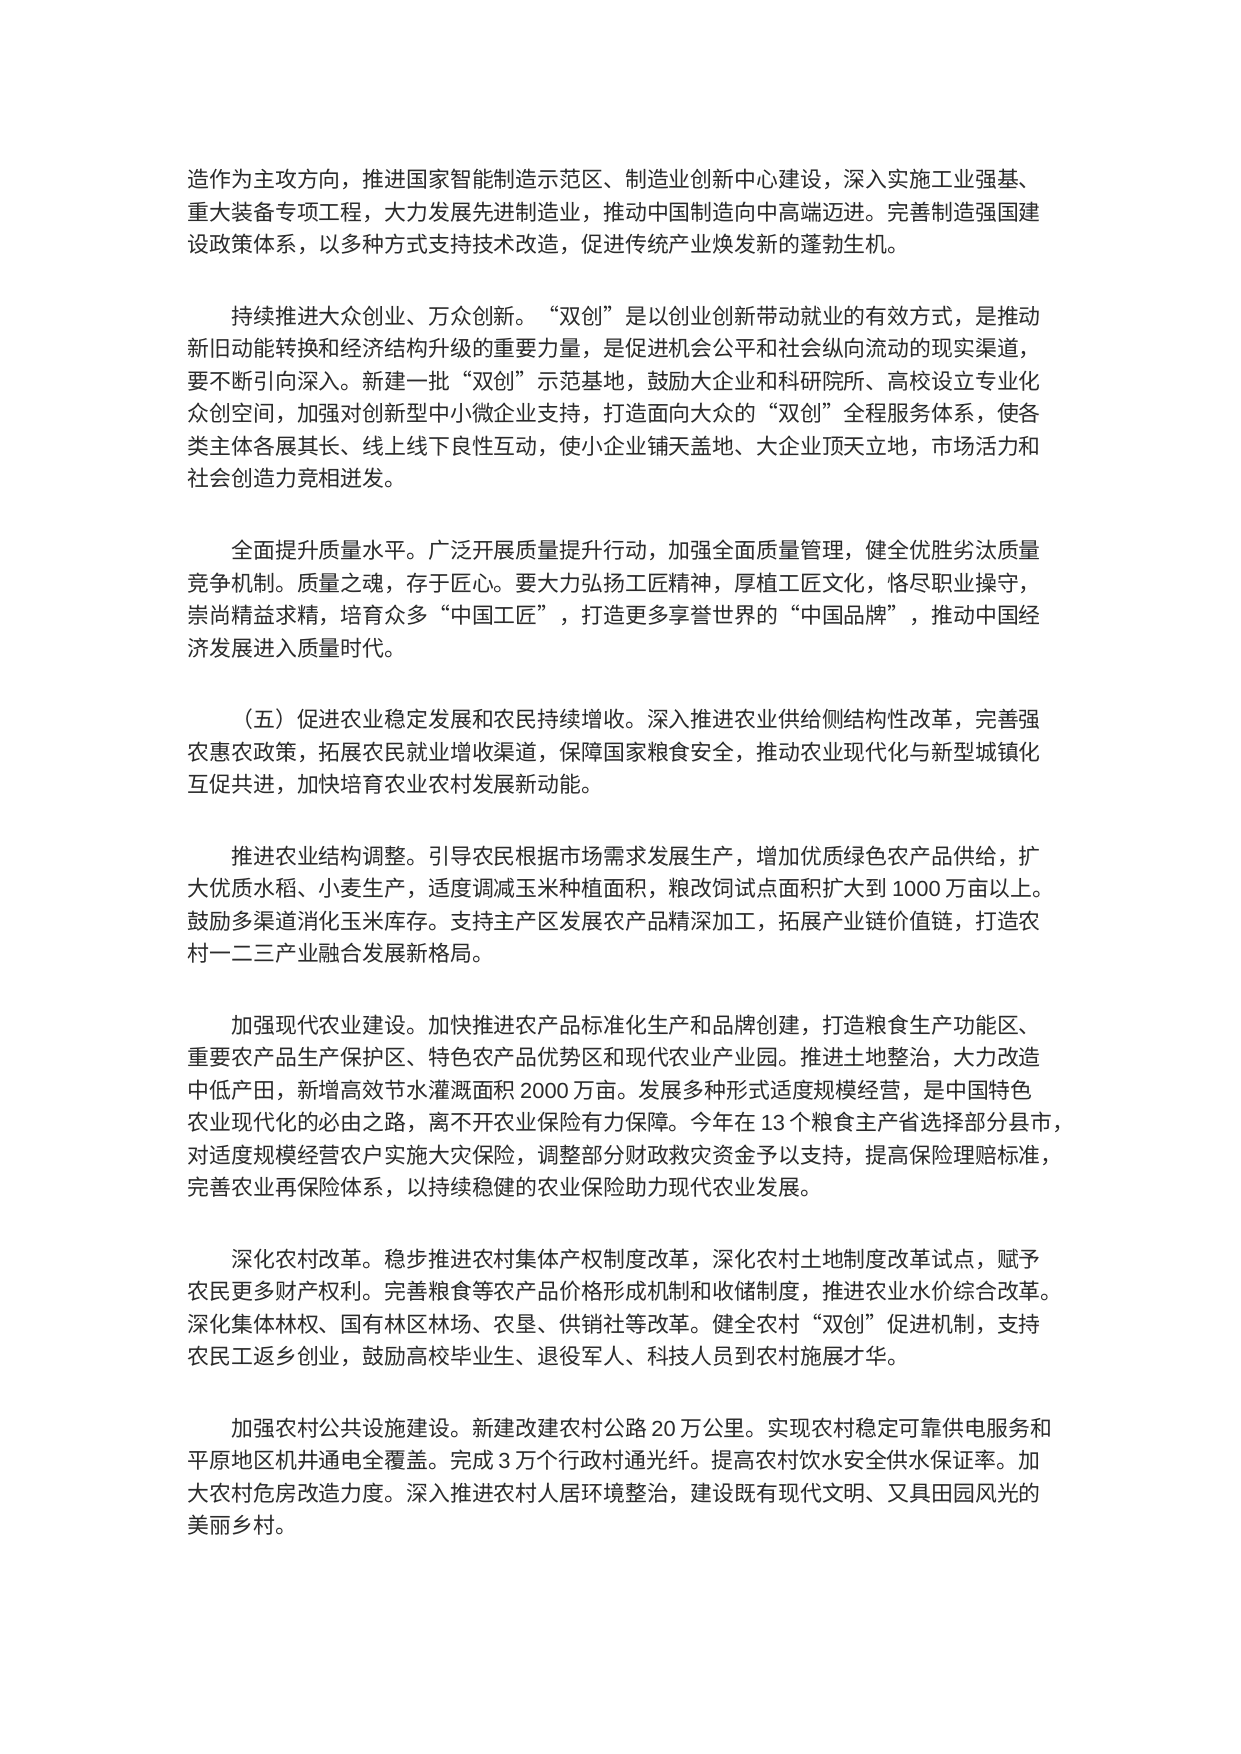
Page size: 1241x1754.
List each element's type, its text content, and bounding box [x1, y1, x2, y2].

text 持续推进大众创业、万众创新。“双创”是以创业创新带动就业的有效方式，是推动新旧动能转换和经济结构升级的重要力量，是促进机会公平和社会纵向流动的现实渠道，要不断引向深入。新建一批“双创”示范基地，鼓励大企业和科研院所、高校设立专业化众创空间，加强对创新型中小微企业支持，打造面向大众的“双创”全程服务体系，使各类主体各展其长、线上线下良性互动，使小企业铺天盖地、大企业顶天立地，市场活力和社会创造力竞相迸发。 [187, 298, 1053, 493]
text 推进农业结构调整。引导农民根据市场需求发展生产，增加优质绿色农产品供给，扩大优质水稻、小麦生产，适度调减玉米种植面积，粮改饲试点面积扩大到1000万亩以上。鼓励多渠道消化玉米库存。支持主产区发展农产品精深加工，拓展产业链价值链，打造农村一二三产业融合发展新格局。 [187, 838, 1053, 968]
text 深化农村改革。稳步推进农村集体产权制度改革，深化农村土地制度改革试点，赋予农民更多财产权利。完善粮食等农产品价格形成机制和收储制度，推进农业水价综合改革。深化集体林权、国有林区林场、农垦、供销社等改革。健全农村“双创”促进机制，支持农民工返乡创业，鼓励高校毕业生、退役军人、科技人员到农村施展才华。 [187, 1241, 1053, 1371]
text 全面提升质量水平。广泛开展质量提升行动，加强全面质量管理，健全优胜劣汰质量竞争机制。质量之魂，存于匠心。要大力弘扬工匠精神，厚植工匠文化，恪尽职业操守，崇尚精益求精，培育众多“中国工匠”，打造更多享誉世界的“中国品牌”，推动中国经济发展进入质量时代。 [187, 533, 1053, 663]
text 加强农村公共设施建设。新建改建农村公路20万公里。实现农村稳定可靠供电服务和平原地区机井通电全覆盖。完成3万个行政村通光纤。提高农村饮水安全供水保证率。加大农村危房改造力度。深入推进农村人居环境整治，建设既有现代文明、又具田园风光的美丽乡村。 [187, 1410, 1053, 1540]
text 加强现代农业建设。加快推进农产品标准化生产和品牌创建，打造粮食生产功能区、重要农产品生产保护区、特色农产品优势区和现代农业产业园。推进土地整治，大力改造中低产田，新增高效节水灌溉面积2000万亩。发展多种形式适度规模经营，是中国特色农业现代化的必由之路，离不开农业保险有力保障。今年在13个粮食主产省选择部分县市，对适度规模经营农户实施大灾保险，调整部分财政救灾资金予以支持，提高保险理赔标准，完善农业再保险体系，以持续稳健的农业保险助力现代农业发展。 [187, 1007, 1053, 1202]
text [187, 162, 1053, 259]
text （五）促进农业稳定发展和农民持续增收。深入推进农业供给侧结构性改革，完善强农惠农政策，拓展农民就业增收渠道，保障国家粮食安全，推动农业现代化与新型城镇化互促共进，加快培育农业农村发展新动能。 [187, 702, 1053, 799]
